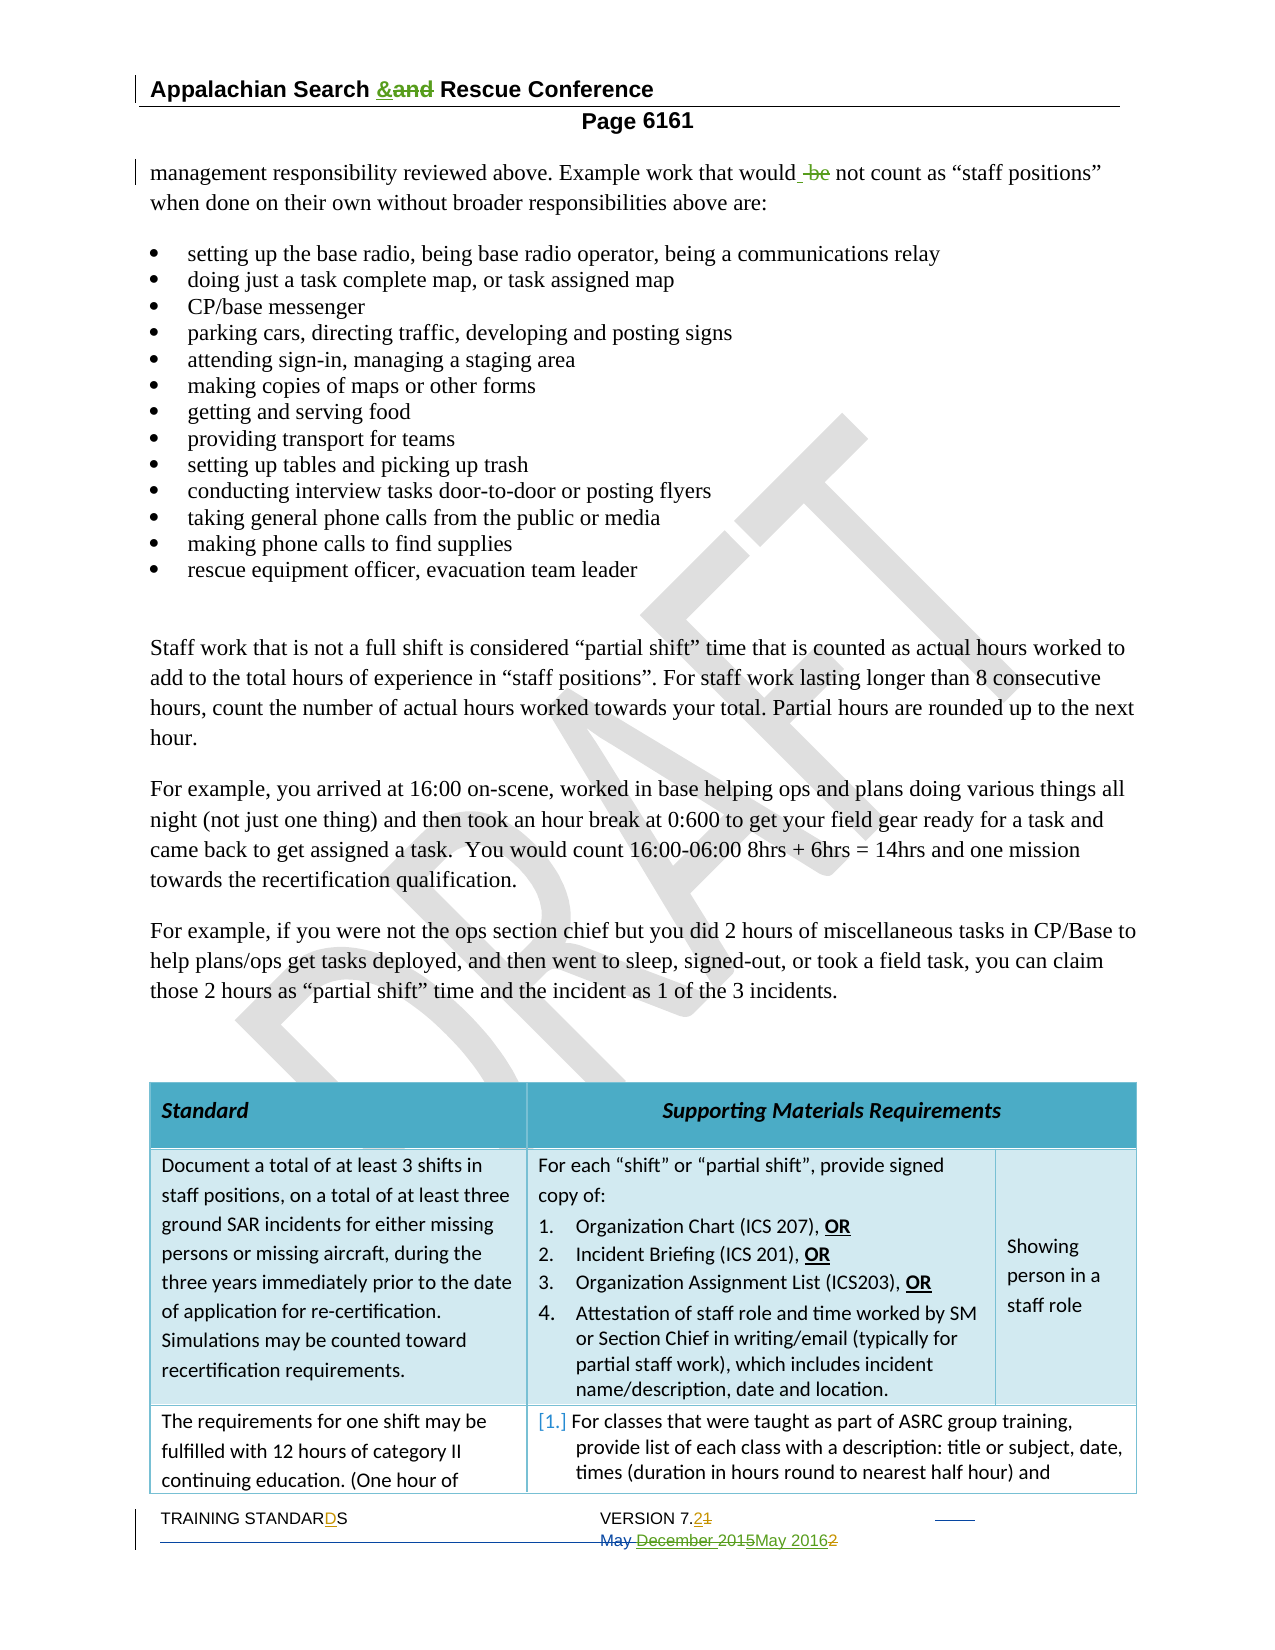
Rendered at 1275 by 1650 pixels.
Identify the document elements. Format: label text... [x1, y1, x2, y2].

list providing transport for teams [150, 425, 1153, 451]
list attending sign-in, managing a staging area [150, 346, 1153, 372]
table_cell For each “shift” or “partial shift”, provide signed copy of: Organization Chart (ICS 207), OR Incident Briefing (ICS 201), OR Organization Assignment List (ICS203), OR Attestation of staff role and time worked by SM or Section Chief in writing/email (typically for partial staff work), which includes incident name/description, date and location. [528, 1150, 995, 1404]
text Staff work that is not a full shift is considered “partial shift” time that is counted as actual hours worked to add to the total hours of experience in “staff positions”. For staff work lasting longer than 8 consecutive hours, count the number of actual hours worked towards your total. Partial hours are rounded up to the next hour. [150, 634, 1153, 751]
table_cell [528, 1406, 1136, 1492]
table_header Supporting Materials Requirements [528, 1083, 1136, 1148]
table_header Standard [151, 1083, 526, 1148]
table_cell Showing person in a staff role [996, 1150, 1136, 1404]
list making phone calls to find supplies [150, 530, 1153, 556]
list getting and serving food [150, 398, 1153, 425]
list parking cars, directing traffic, developing and posting signs [150, 319, 1153, 346]
table_cell Document a total of at least 3 shifts in staff positions, on a total of at least three ground SAR incidents for either missing persons or missing aircraft, during the three years immediately prior to the date of application for re-certification. Simulations may be counted toward recertification requirements. [151, 1150, 526, 1404]
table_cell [151, 1406, 526, 1492]
text For example, you arrived at 16:00 on-scene, worked in base helping ops and plans doing various things all night (not just one thing) and then took an hour break at 0:600 to get your field gear ready for a task and came back to get assigned a task. You would count 16:00-06:00 8hrs + 6hrs = 14hrs and one mission towards the recertification qualification. [150, 776, 1153, 892]
list rescue equipment officer, evacuation team leader [150, 556, 1153, 583]
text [150, 159, 1153, 216]
list doing just a task complete map, or task assigned map [150, 267, 1153, 293]
text For example, if you were not the ops section chief but you did 2 hours of miscellaneous tasks in CP/Base to help plans/ops get tasks deployed, and then went to sleep, signed-out, or took a field task, you can claim those 2 hours as “partial shift” time and the incident as 1 of the 3 incidents. [150, 917, 1153, 1004]
list making copies of maps or other forms [150, 372, 1153, 398]
list setting up the base radio, being base radio operator, being a communications relay [150, 240, 1153, 267]
list CP/base messenger [150, 293, 1153, 319]
list conducting interview tasks door-to-door or posting flyers [150, 477, 1153, 504]
list taking general phone calls from the public or media [150, 504, 1153, 530]
list setting up tables and picking up trash [150, 451, 1153, 477]
